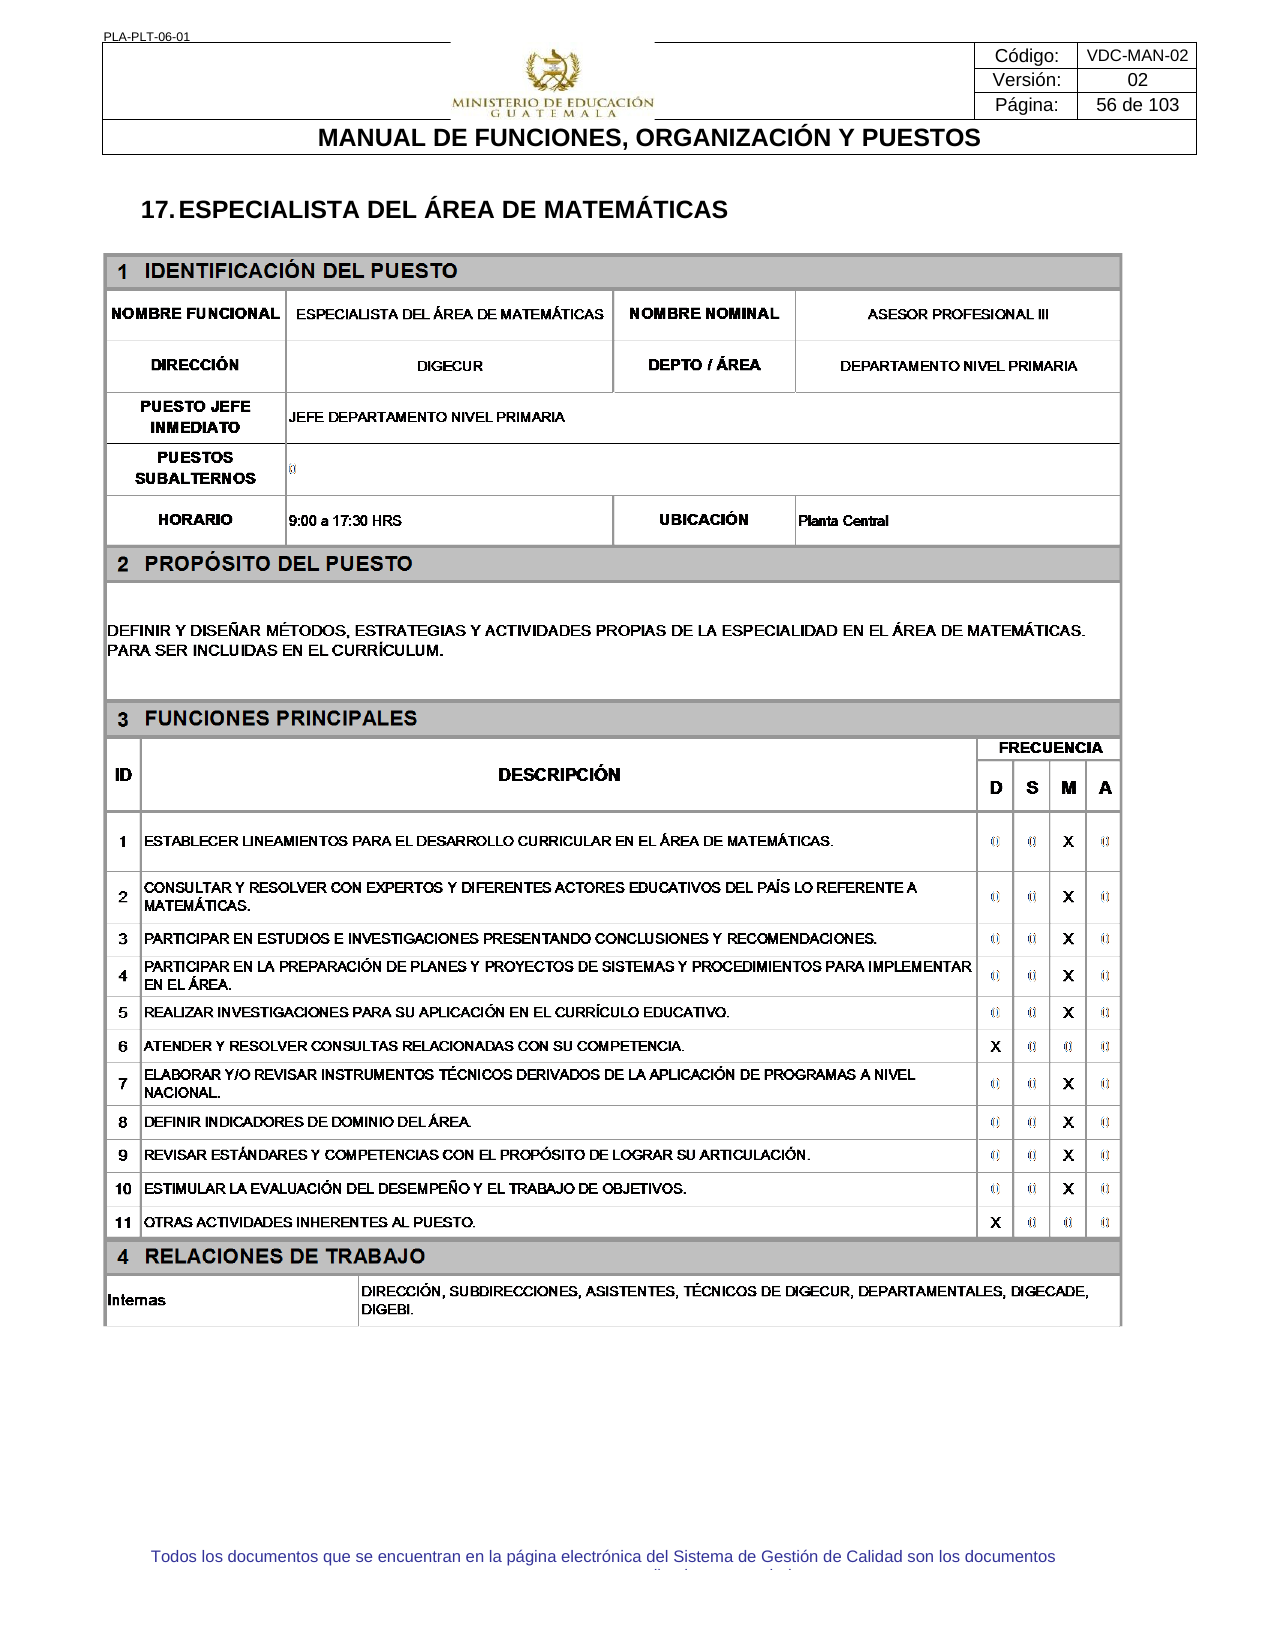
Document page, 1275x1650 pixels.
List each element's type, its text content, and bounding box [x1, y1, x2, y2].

table_header Código: [975, 43, 1077, 68]
table_cell Página: [975, 93, 1077, 119]
list ESPECIALISTA DEL ÁREA DE MATEMÁTICAS [141, 196, 1221, 224]
picture [450, 42, 655, 120]
table_header [103, 43, 450, 119]
table_cell MANUAL DE FUNCIONES, ORGANIZACIÓN Y PUESTOS [103, 120, 1196, 154]
picture [103, 253, 1123, 1327]
table_cell Versión: [975, 69, 1077, 92]
table_header VDC-MAN-02 [1078, 43, 1196, 68]
table_cell 02 [1078, 69, 1196, 92]
table_header [655, 43, 974, 119]
table_cell 56 de 103 [1078, 93, 1196, 119]
